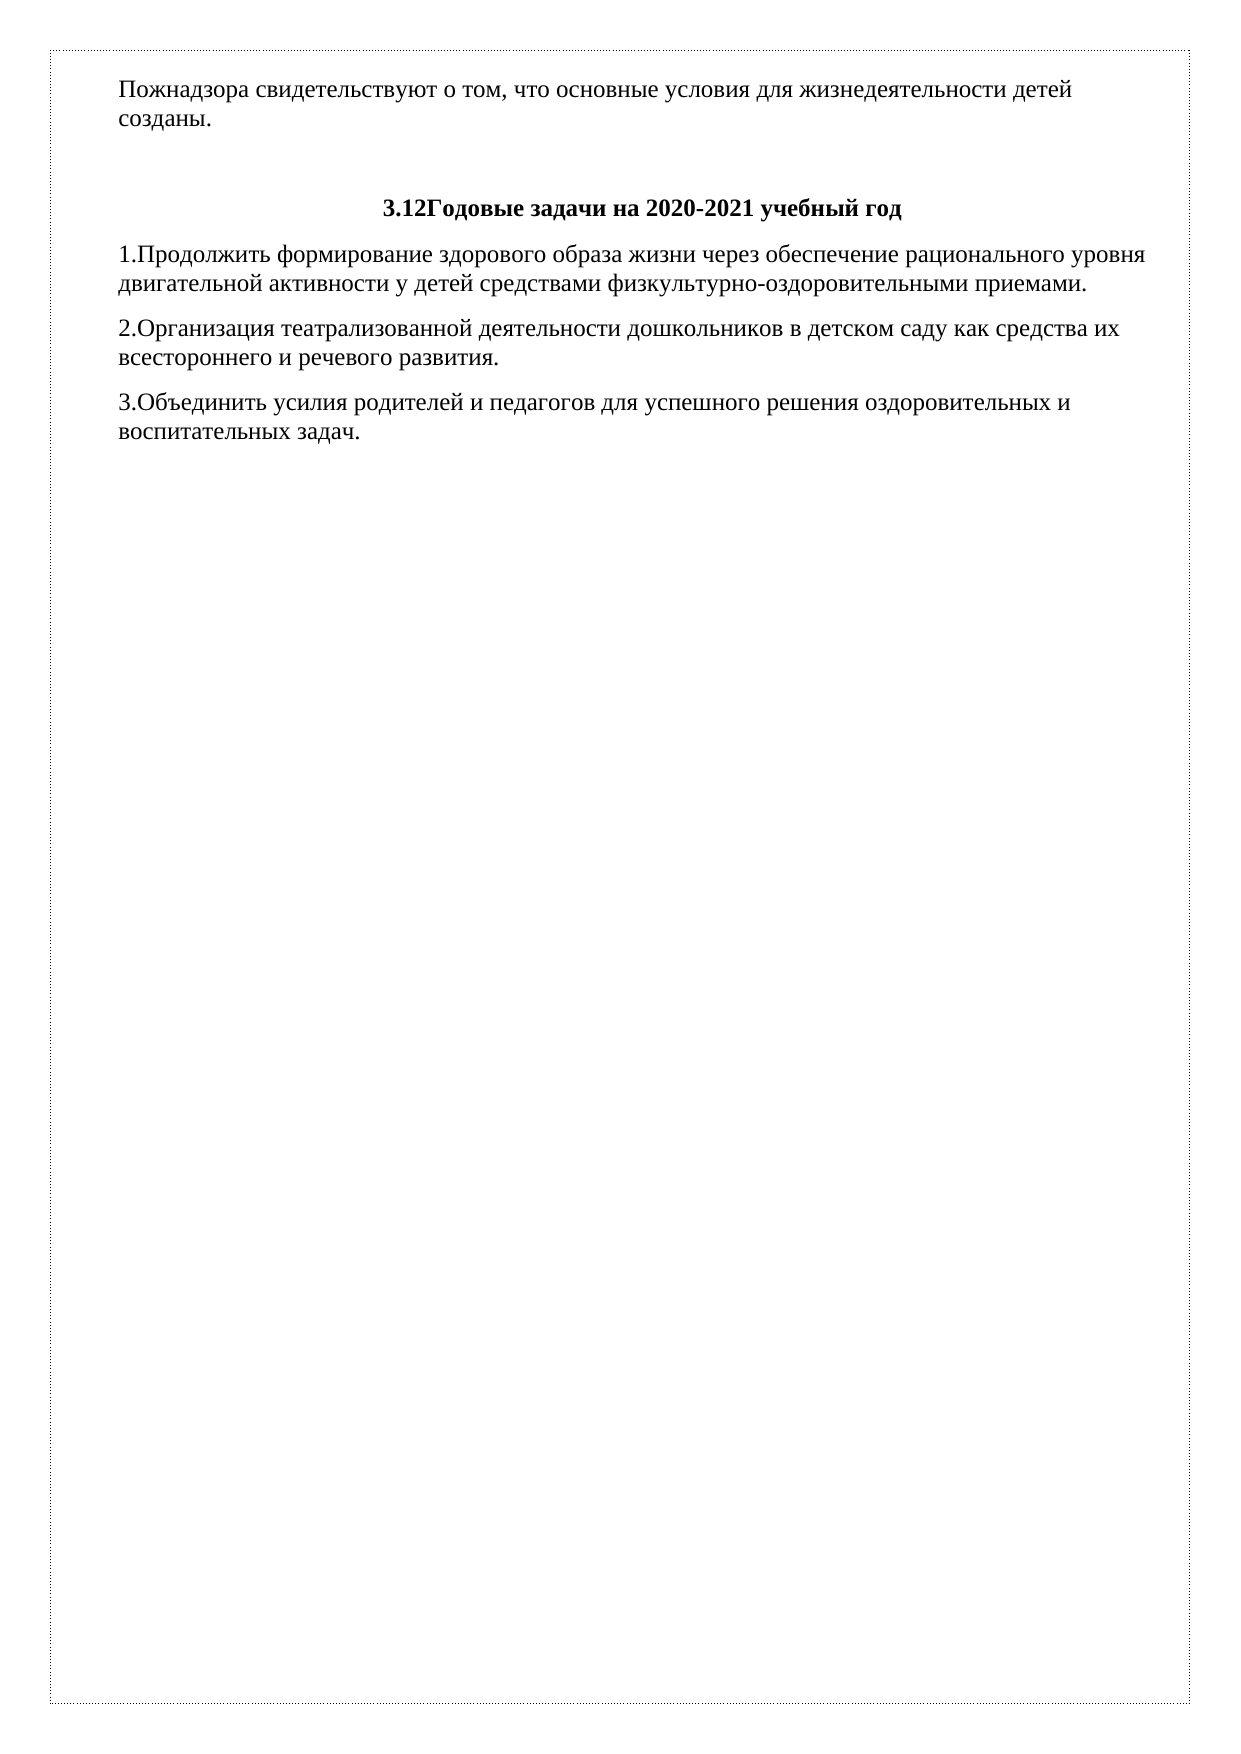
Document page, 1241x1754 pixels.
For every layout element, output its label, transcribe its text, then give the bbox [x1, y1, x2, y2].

text 3.Объединить усилия родителей и педагогов для успешного решения оздоровительных и воспитательных задач. [118, 387, 1167, 445]
text 1.Продолжить формирование здорового образа жизни через обеспечение рационального уровня двигательной активности у детей средствами физкультурно-оздоровительными приемами. [118, 239, 1167, 296]
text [118, 74, 1167, 131]
text 3.12Годовые задачи на 2020-2021 учебный год [118, 193, 1167, 222]
text 2.Организация театрализованной деятельности дошкольников в детском саду как средства их всестороннего и речевого развития. [118, 313, 1167, 371]
